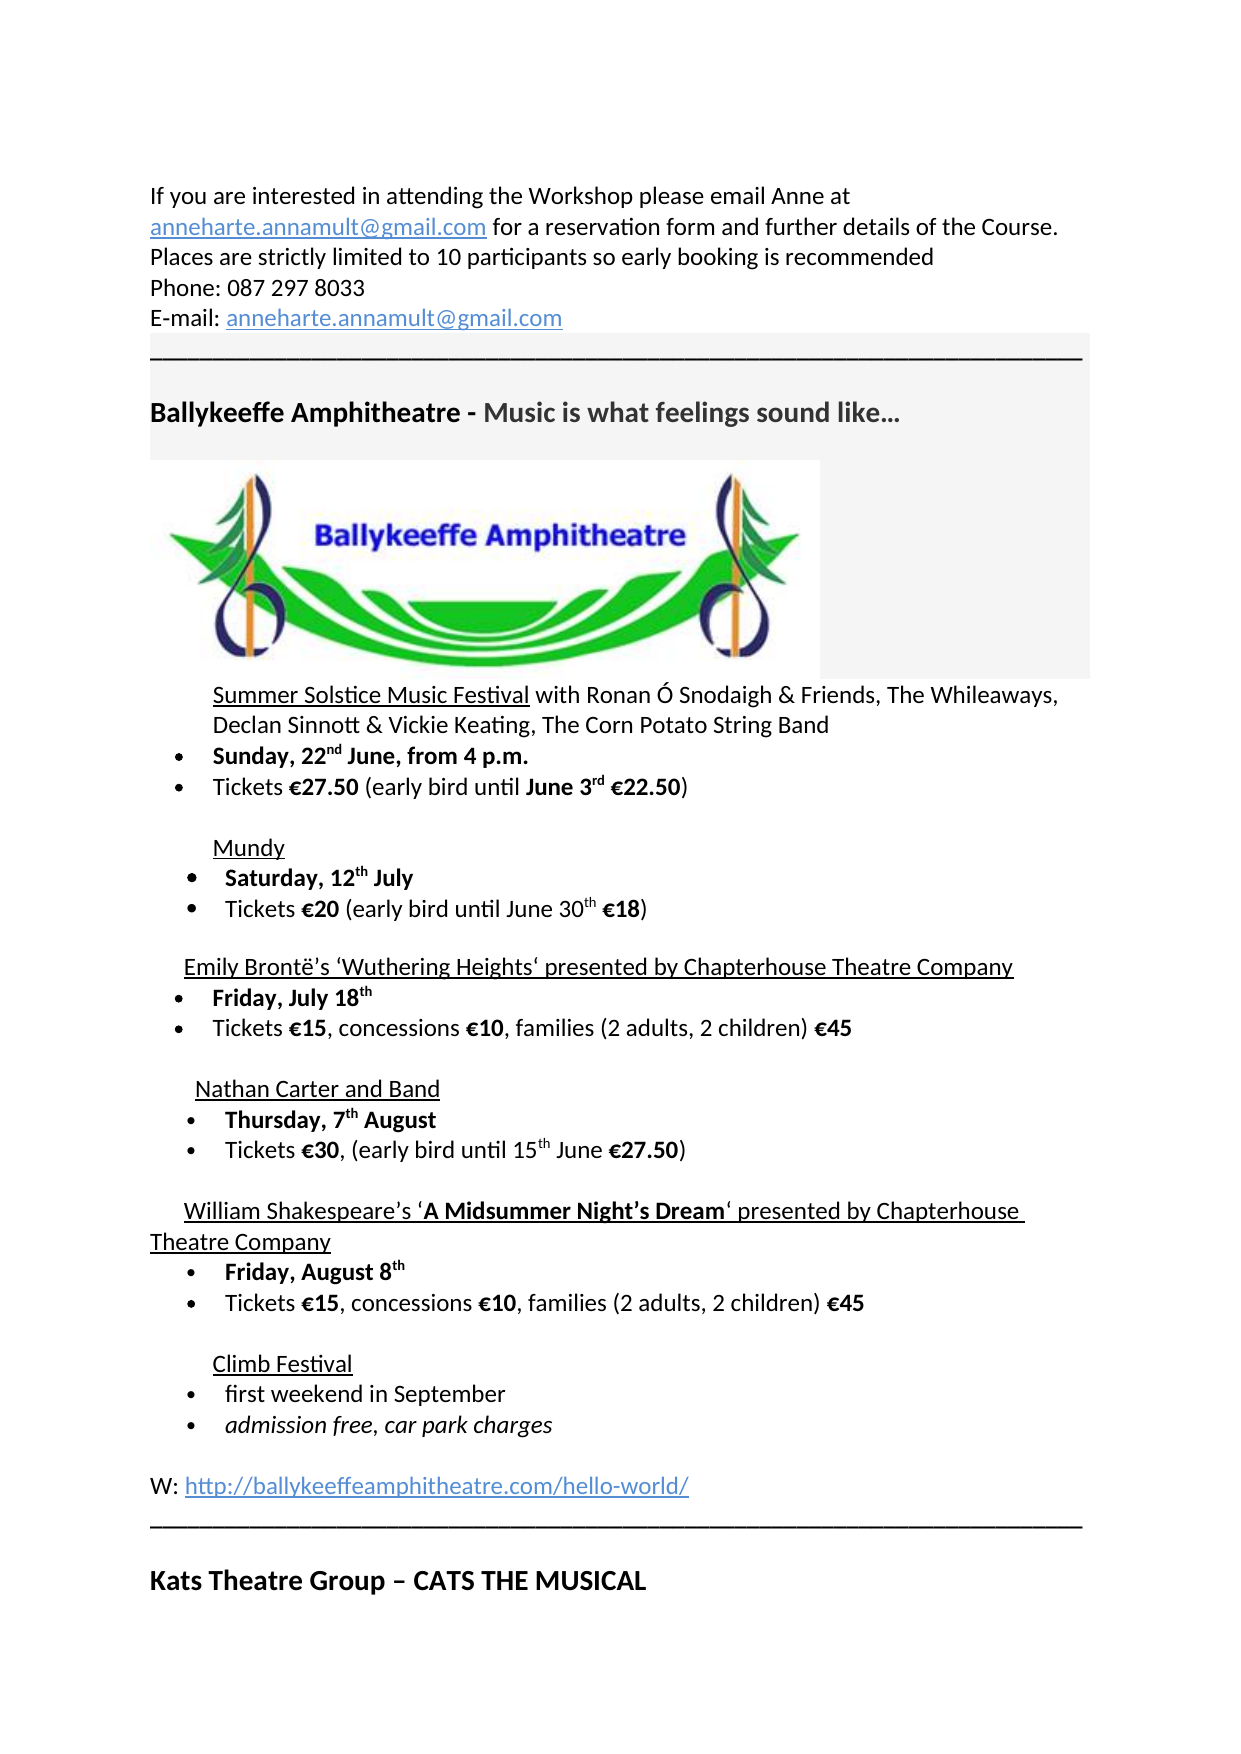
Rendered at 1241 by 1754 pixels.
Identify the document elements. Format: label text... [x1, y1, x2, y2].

text ___________________________________________________________________________ [150, 333, 1090, 364]
text Mundy [212, 832, 1090, 862]
text Nathan Carter and Band [150, 1073, 1090, 1104]
list admission free, car park charges [187, 1409, 1090, 1439]
list Tickets €27.50 (early bird until June 3rd €22.50) [175, 771, 1090, 801]
text W: http://ballykeeffeamphitheatre.com/hello-world/ [150, 1470, 1090, 1501]
list Tickets €30, (early bird until 15th June €27.50) [187, 1134, 1090, 1165]
list Tickets €20 (early bird until June 30th €18) [187, 893, 1090, 923]
text If you are interested in attending the Workshop please email Anne at anneharte.annamult@gmail.com for a reservation form and further details of the Course. Places are strictly limited to 10 participants so early booking is recommended [150, 181, 1090, 272]
text Kats Theatre Group – CATS THE MUSICAL [150, 1562, 1090, 1597]
list first weekend in September [187, 1378, 1090, 1409]
list Friday, July 18th [175, 982, 1090, 1012]
list Tickets €15, concessions €10, families (2 adults, 2 children) €45 [175, 1012, 1090, 1043]
list Tickets €15, concessions €10, families (2 adults, 2 children) €45 [187, 1287, 1090, 1317]
text William Shakespeare’s ‘A Midsummer Night’s Dream‘ presented by Chapterhouse Theatre Company [150, 1195, 1090, 1256]
text Ballykeeffe Amphitheatre - Music is what feelings sound like… [150, 394, 1090, 430]
list Friday, August 8th [187, 1256, 1090, 1287]
picture [150, 460, 821, 679]
text Emily Brontë’s ‘Wuthering Heights‘ presented by Chapterhouse Theatre Company [150, 951, 1090, 982]
list Saturday, 12th July [187, 862, 1090, 893]
text Phone: 087 297 8033 [150, 272, 1090, 303]
text Summer Solstice Music Festival with Ronan Ó Snodaigh & Friends, The Whileaways, Declan Sinnott & Vickie Keating, The Corn Potato String Band [213, 679, 1090, 740]
text ___________________________________________________________________________ [150, 1501, 1090, 1531]
list Sunday, 22nd June, from 4 p.m. [175, 740, 1090, 771]
text E‐mail: anneharte.annamult@gmail.com [150, 303, 1090, 333]
text Climb Festival [212, 1348, 1090, 1378]
list Thursday, 7th August [187, 1104, 1090, 1134]
